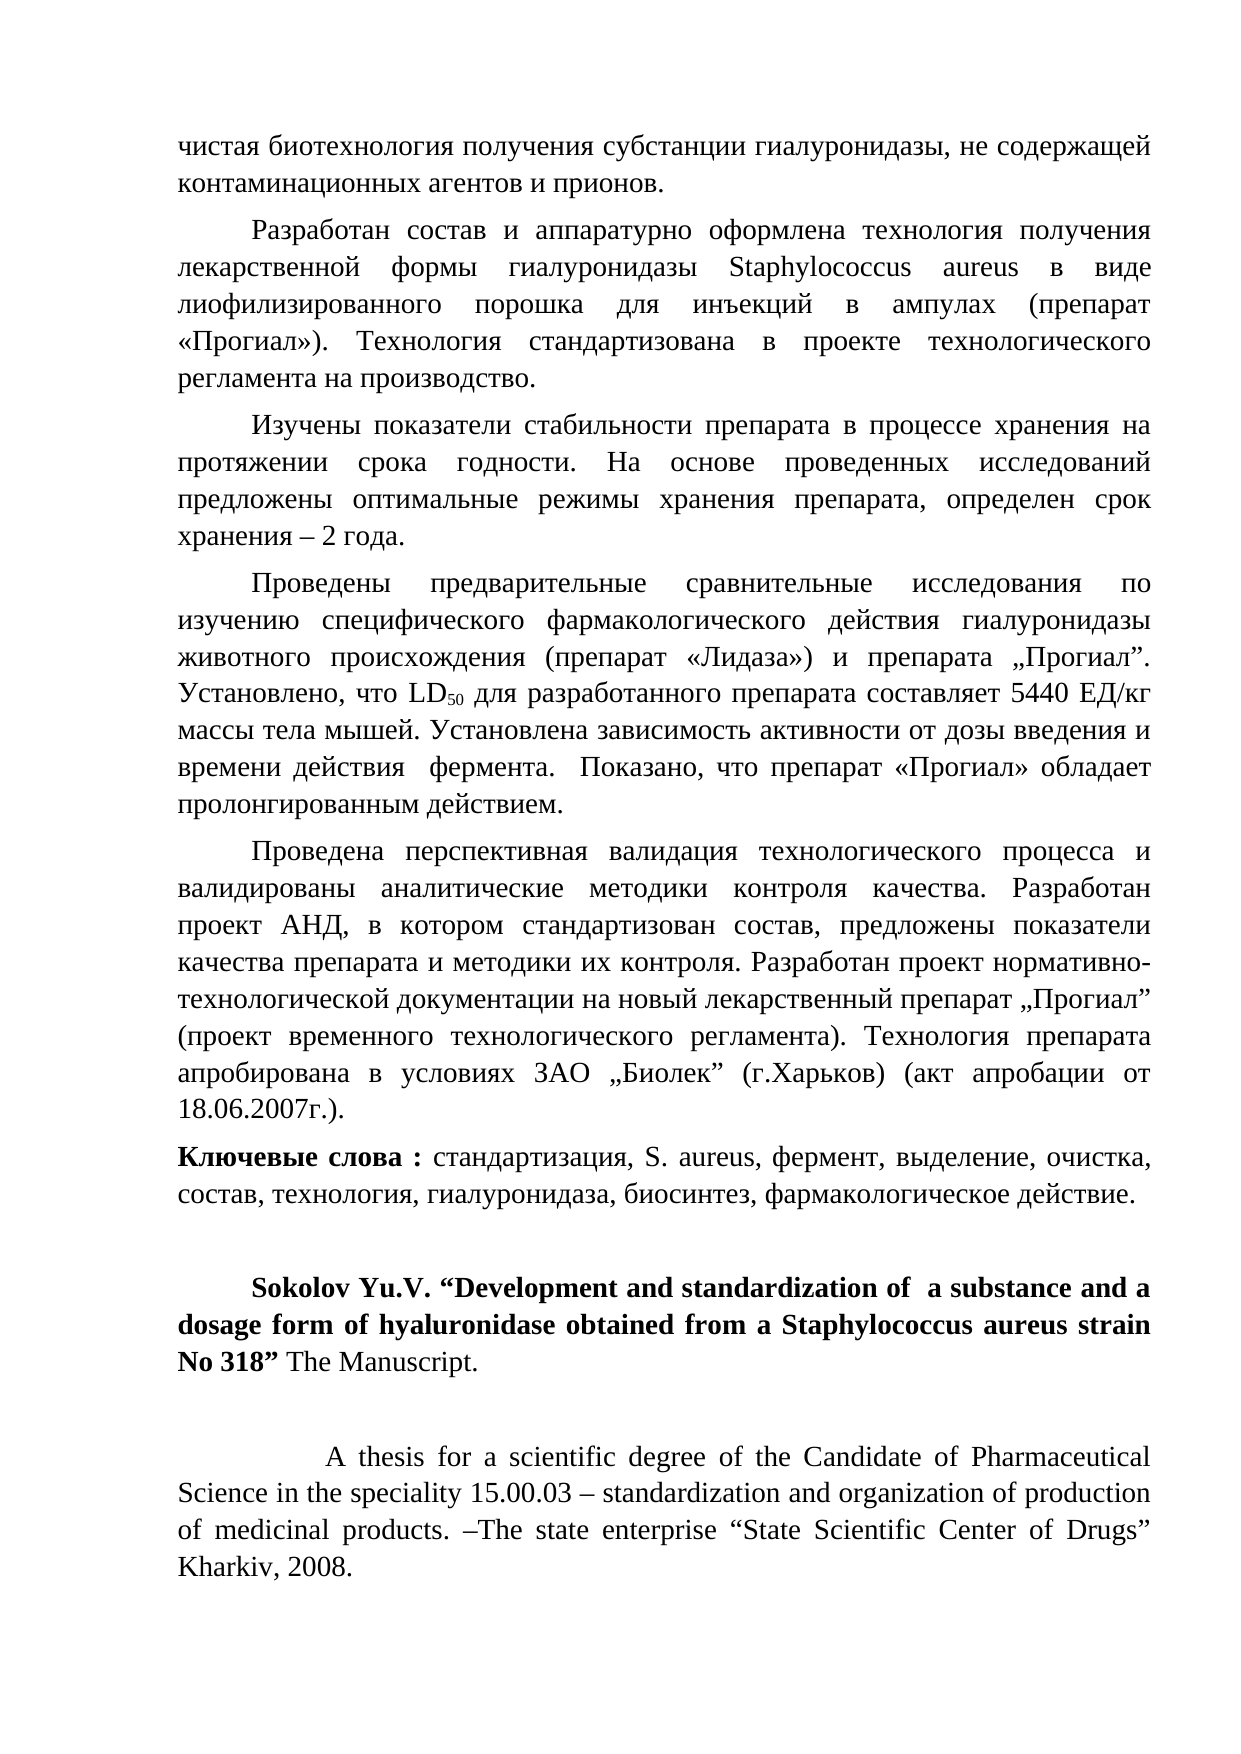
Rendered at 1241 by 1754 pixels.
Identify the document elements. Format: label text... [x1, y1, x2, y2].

text A thesis for a scientific degree of the Candidate of Pharmaceutical Science in the speciality 15.00.03 – standardization and organization of production of medicinal products. –The state enterprise “State Scientific Center of Drugs” Kharkiv, 2008. [177, 1439, 1152, 1583]
text Ключевые слова : стандартизация, S. aureus, фермент, выделение, очистка, состав, технология, гиалуронидаза, биосинтез, фармакологическое действие. [177, 1139, 1152, 1209]
text Проведена перспективная валидация технологического процесса и валидированы аналитические методики контроля качества. Разработан проект АНД, в котором стандартизован состав, предложены показатели качества препарата и методики их контроля. Разработан проект нормативно-технологической документации на новый лекарственный препарат „Прогиал” (проект временного технологического регламента). Технология препарата апробирована в условиях ЗАО „Биолек” (г.Харьков) (акт апробации от 18.06.2007г.). [177, 833, 1152, 1125]
text Изучены показатели стабильности препарата в процессе хранения на протяжении срока годности. На основе проведенных исследований предложены оптимальные режимы хранения препарата, определен срок хранения – 2 года. [177, 407, 1152, 551]
text Проведены предварительные сравнительные исследования по изучению специфического фармакологического действия гиалуронидазы животного происхождения (препарат «Лидаза») и препарата „Прогиал”. Установлено, что LD50 для разработанного препарата составляет 5440 ЕД/кг массы тела мышей. Установлена зависимость активности от дозы введения и времени действия фермента. Показано, что препарат «Прогиал» обладает пролонгированным действием. [177, 565, 1152, 820]
text Sokolov Yu.V. “Development and standardization of a substance and a dosage form of hyaluronidase obtained from a Staphylococcus aureus strain No 318” The Manuscript. [177, 1270, 1152, 1378]
text Разработан состав и аппаратурно оформлена технология получения лекарственной формы гиалуронидазы Staphylococcus aureus в виде лиофилизированного порошка для инъекций в ампулах (препарат «Прогиал»). Технология стандартизована в проекте технологического регламента на производство. [177, 212, 1152, 393]
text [177, 128, 1152, 198]
